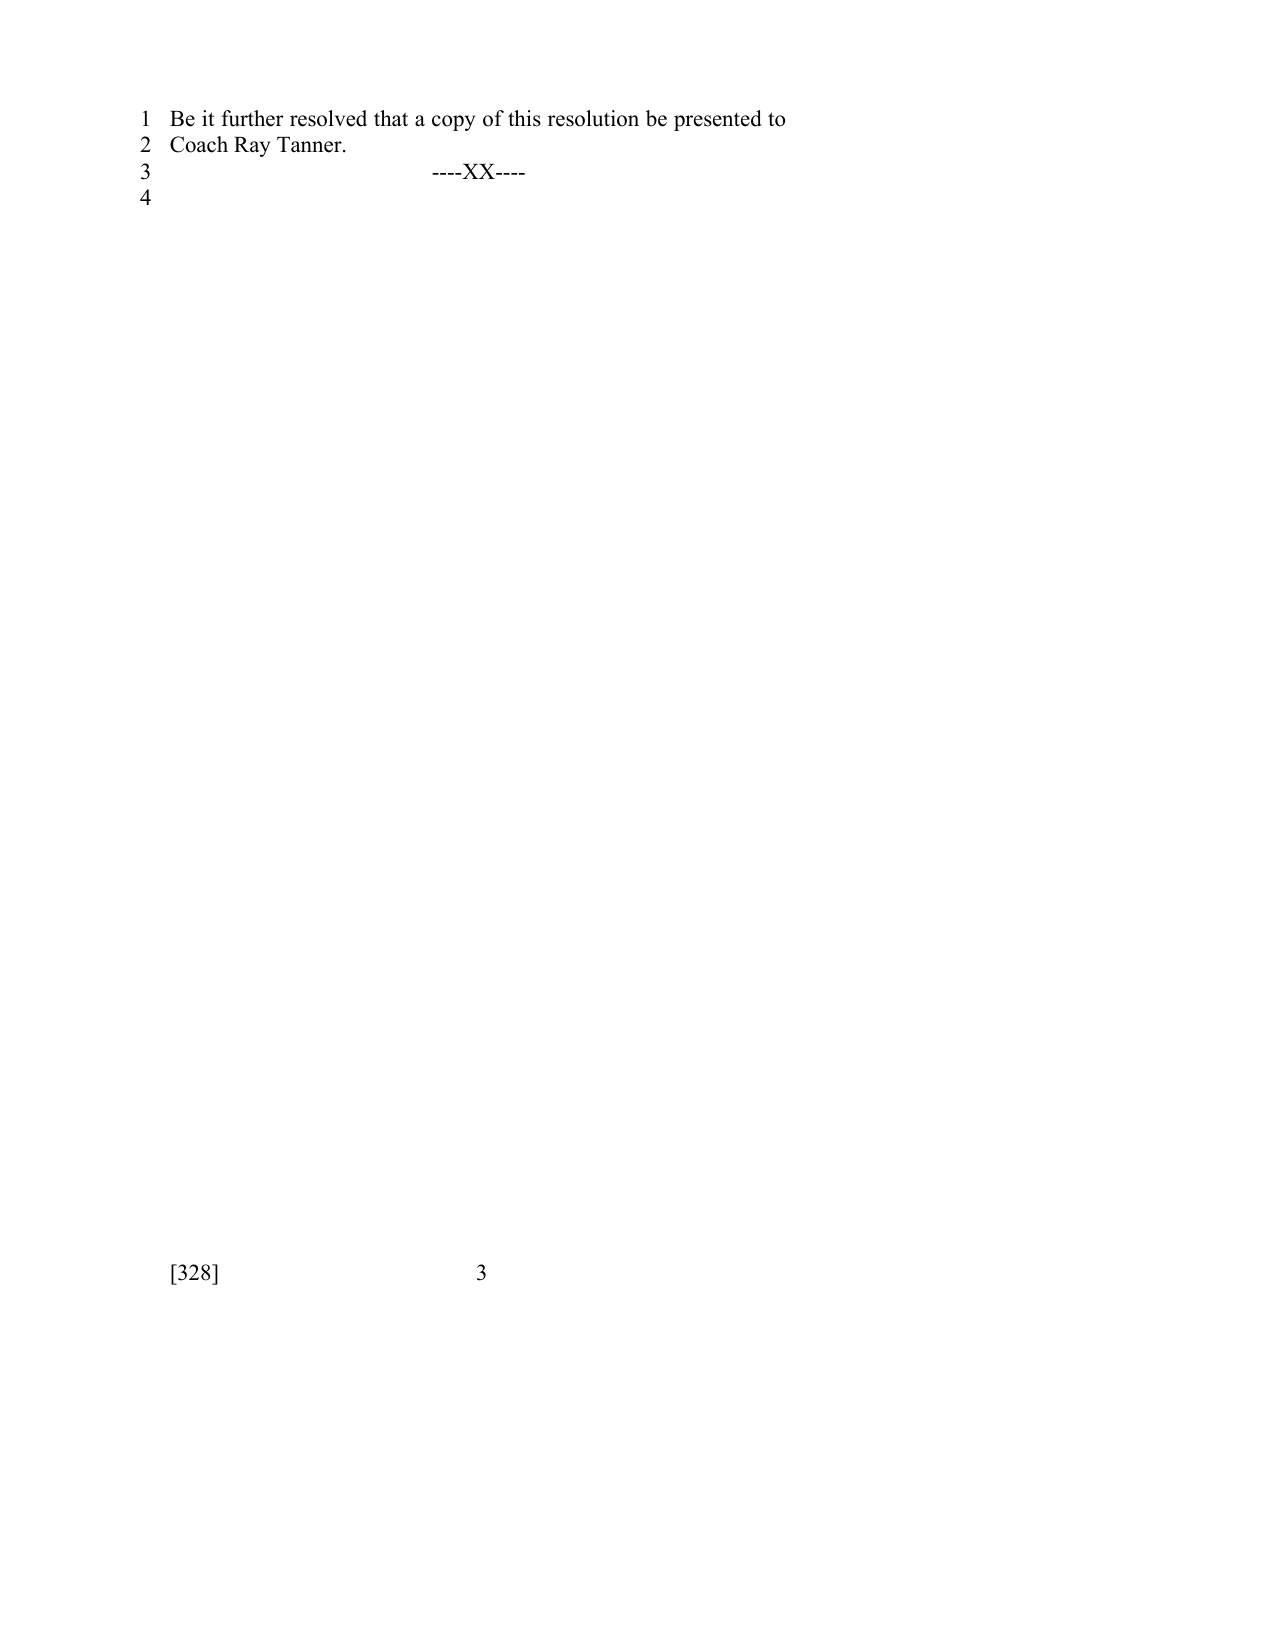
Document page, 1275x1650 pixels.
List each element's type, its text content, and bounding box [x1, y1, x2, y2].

text ----XX---- [169, 158, 787, 184]
text Be it further resolved that a copy of this resolution be presented to Coach Ray Tanner. [169, 105, 787, 158]
